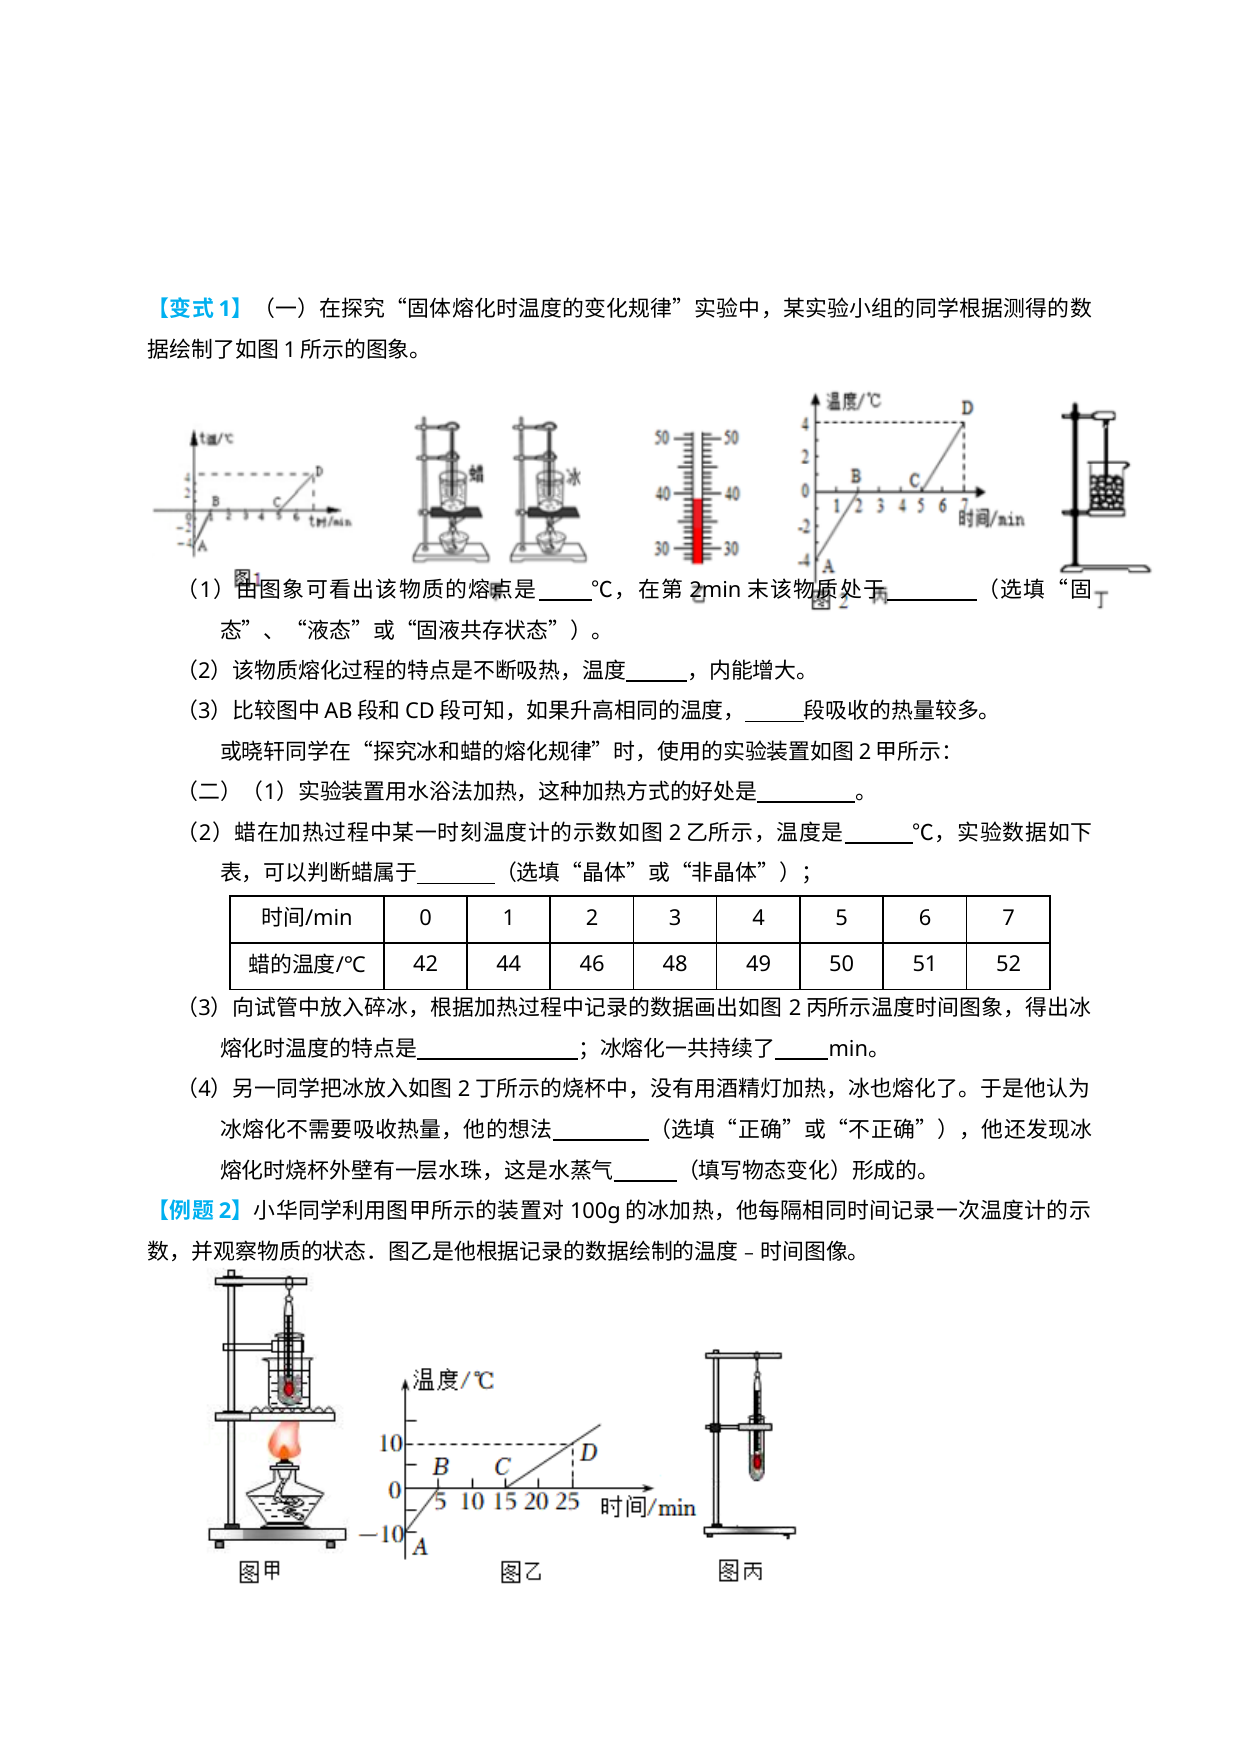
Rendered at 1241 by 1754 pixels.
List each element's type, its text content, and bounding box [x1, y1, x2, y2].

text 或晓轩同学在“探究冰和蜡的熔化规律”时，使用的实验装置如图2甲所示： [176, 733, 1093, 766]
picture [151, 388, 1158, 616]
table_cell 49 [717, 944, 799, 988]
table_cell 48 [634, 944, 716, 988]
table_header 3 [634, 897, 716, 942]
table_header 时间/min [231, 897, 383, 942]
text （2）该物质熔化过程的特点是不断吸热，温度 ，内能增大。 [176, 653, 1093, 685]
text （4）另一同学把冰放入如图2丁所示的烧杯中，没有用酒精灯加热，冰也熔化了。于是他认为冰熔化不需要吸收热量，他的想法 （选填“正确”或“不正确”），他还发现冰熔化时烧杯外壁有一层水珠，这是水蒸气 （填写物态变化）形成的。 [176, 1071, 1093, 1185]
text （3）比较图中AB段和CD段可知，如果升高相同的温度， 段吸收的热量较多。 [176, 693, 1093, 726]
table_cell 46 [551, 944, 633, 988]
text （3）向试管中放入碎冰，根据加热过程中记录的数据画出如图2丙所示温度时间图象，得出冰熔化时温度的特点是 ；冰熔化一共持续了 min。 [176, 990, 1093, 1063]
table_header 1 [468, 897, 549, 942]
table_cell 44 [468, 944, 549, 988]
text （二）（1）实验装置用水浴法加热，这种加热方式的好处是 。 [176, 774, 1093, 806]
table_header 7 [967, 897, 1049, 942]
text 【变式1】（一）在探究“固体熔化时温度的变化规律”实验中，某实验小组的同学根据测得的数据绘制了如图1所示的图象。 [148, 291, 1093, 364]
picture [201, 1266, 801, 1588]
text 【例题2】小华同学利用图甲所示的装置对100g的冰加热，他每隔相同时间记录一次温度计的示数，并观察物质的状态．图乙是他根据记录的数据绘制的温度﹣时间图像。 [148, 1193, 1093, 1266]
table_cell 蜡的温度/℃ [231, 944, 383, 988]
table_header 5 [801, 897, 882, 942]
table_cell 52 [967, 944, 1049, 988]
table_header 6 [884, 897, 966, 942]
table_header 4 [717, 897, 799, 942]
table_header 2 [551, 897, 633, 942]
table_header 0 [385, 897, 466, 942]
table_cell 42 [385, 944, 466, 988]
table_cell 50 [801, 944, 882, 988]
text （1）由图象可看出该物质的熔点是 ℃，在第2min末该物质处于 （选填“固态”、“液态”或“固液共存状态”）。 [176, 572, 1093, 645]
table_cell 51 [884, 944, 966, 988]
text （2）蜡在加热过程中某一时刻温度计的示数如图2乙所示，温度是 ℃，实验数据如下表，可以判断蜡属于 （选填“晶体”或“非晶体”）； [176, 814, 1093, 887]
